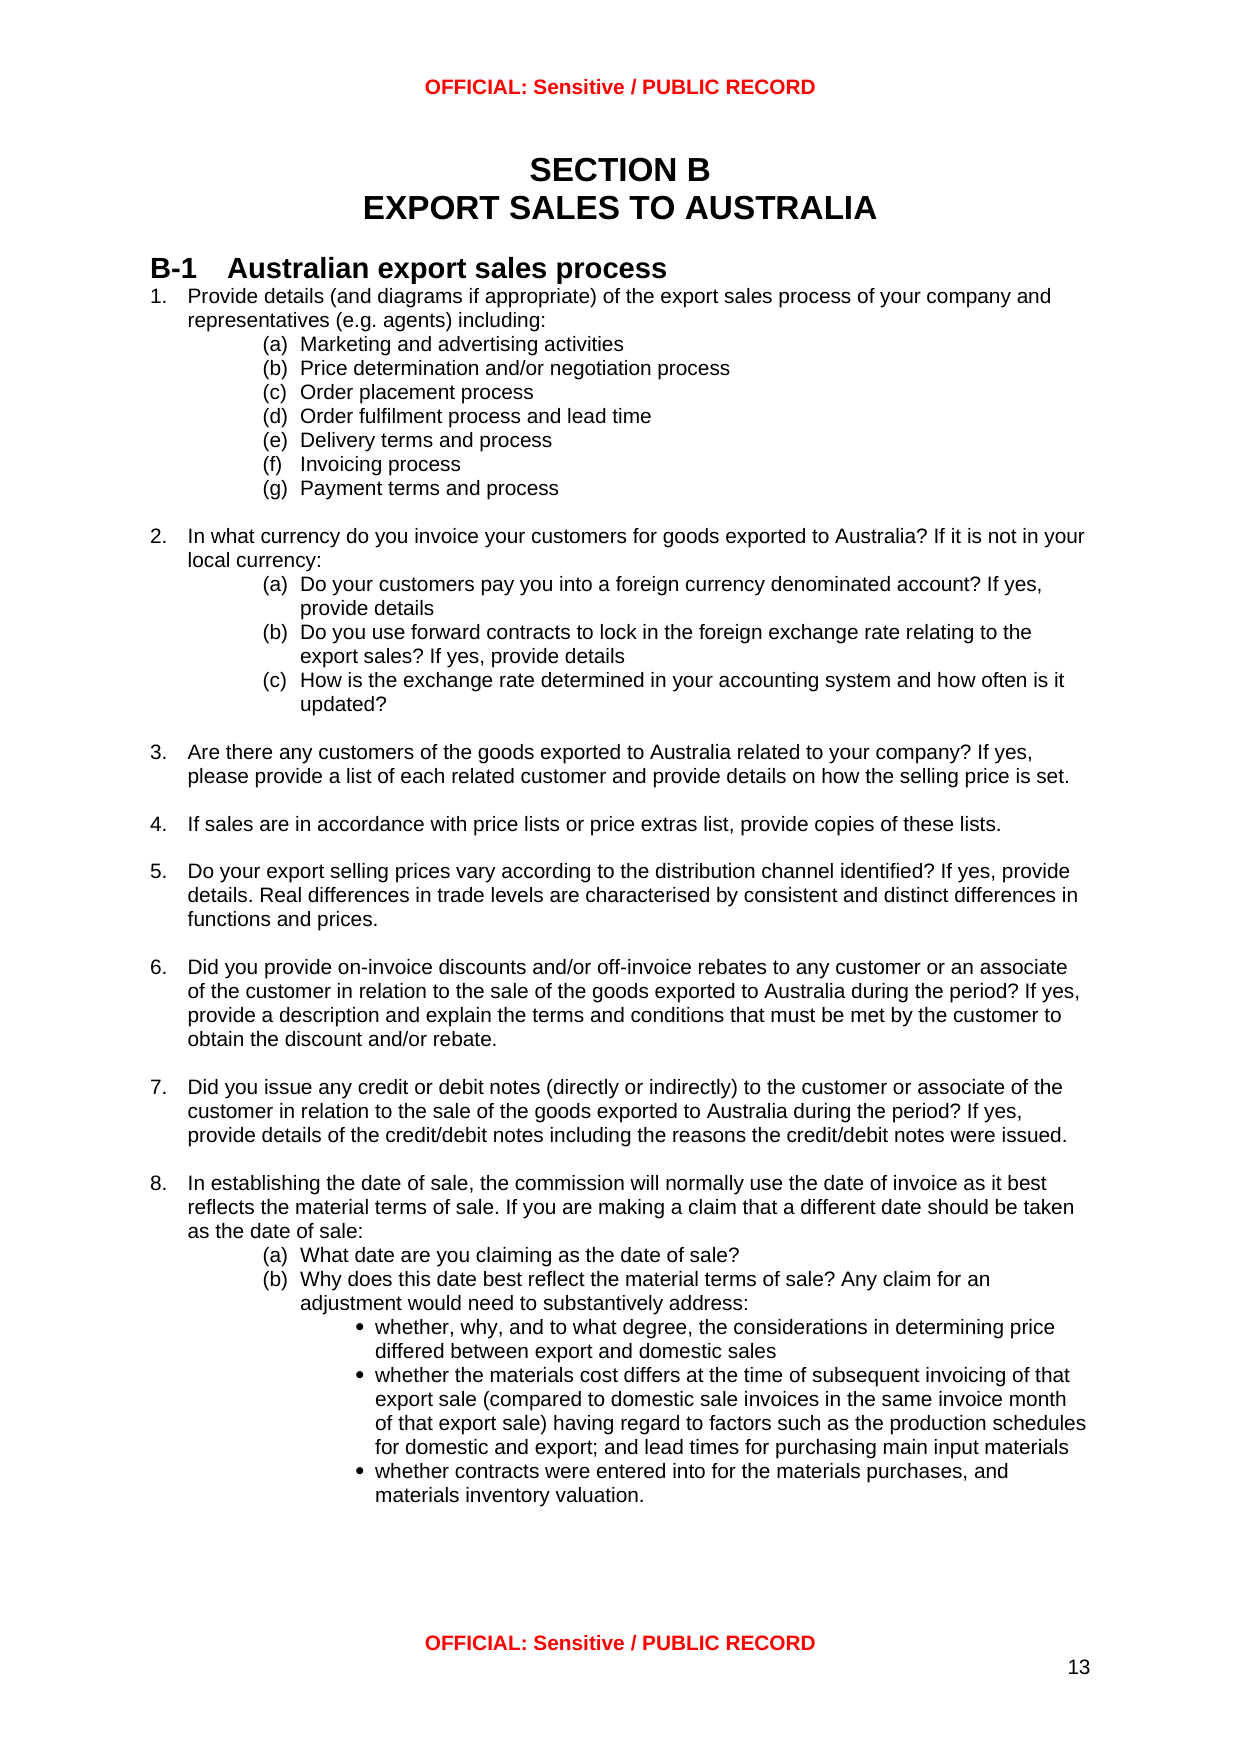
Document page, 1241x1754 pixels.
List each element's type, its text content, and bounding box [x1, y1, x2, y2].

list Delivery terms and process [262, 428, 1090, 452]
list Did you provide on-invoice discounts and/or off-invoice rebates to any customer or an associate of the customer in relation to the sale of the goods exported to Australia during the period? If yes, provide a description and explain the terms and conditions that must be met by the customer to obtain the discount and/or rebate. [150, 955, 1090, 1051]
list Invoicing process [262, 452, 1090, 476]
list How is the exchange rate determined in your accounting system and how often is it updated? [262, 668, 1090, 716]
list Do your customers pay you into a foreign currency denominated account? If yes, provide details [262, 572, 1090, 620]
list whether the materials cost differs at the time of subsequent invoicing of that export sale (compared to domestic sale invoices in the same invoice month of that export sale) having regard to factors such as the production schedules for domestic and export; and lead times for purchasing main input materials [356, 1363, 1090, 1458]
list Order fulfilment process and lead time [262, 404, 1090, 428]
subtitle B-1 Australian export sales process [150, 251, 1090, 284]
list Order placement process [262, 380, 1090, 404]
list Price determination and/or negotiation process [262, 356, 1090, 380]
list What date are you claiming as the date of sale? [262, 1243, 1090, 1267]
list Why does this date best reflect the material terms of sale? Any claim for an adjustment would need to substantively address: [262, 1267, 1090, 1314]
list whether, why, and to what degree, the considerations in determining price differed between export and domestic sales [356, 1314, 1090, 1363]
list Provide details (and diagrams if appropriate) of the export sales process of your company and representatives (e.g. agents) including: [150, 284, 1090, 332]
list Did you issue any credit or debit notes (directly or indirectly) to the customer or associate of the customer in relation to the sale of the goods exported to Australia during the period? If yes, provide details of the credit/debit notes including the reasons the credit/debit notes were issued. [150, 1075, 1090, 1147]
list whether contracts were entered into for the materials purchases, and materials inventory valuation. [356, 1458, 1090, 1507]
list Do your export selling prices vary according to the distribution channel identified? If yes, provide details. Real differences in trade levels are characterised by consistent and distinct differences in functions and prices. [150, 859, 1090, 931]
list In establishing the date of sale, the commission will normally use the date of invoice as it best reflects the material terms of sale. If you are making a claim that a different date should be taken as the date of sale: [150, 1171, 1090, 1243]
list In what currency do you invoice your customers for goods exported to Australia? If it is not in your local currency: [150, 524, 1090, 572]
list Do you use forward contracts to lock in the foreign exchange rate relating to the export sales? If yes, provide details [262, 620, 1090, 668]
list Marketing and advertising activities [262, 332, 1090, 356]
list Are there any customers of the goods exported to Australia related to your company? If yes, please provide a list of each related customer and provide details on how the selling price is set. [150, 739, 1090, 787]
list Payment terms and process [262, 476, 1090, 500]
list If sales are in accordance with price lists or price extras list, provide copies of these lists. [150, 811, 1090, 835]
subtitle Section B Export sales to Australia [150, 150, 1090, 227]
